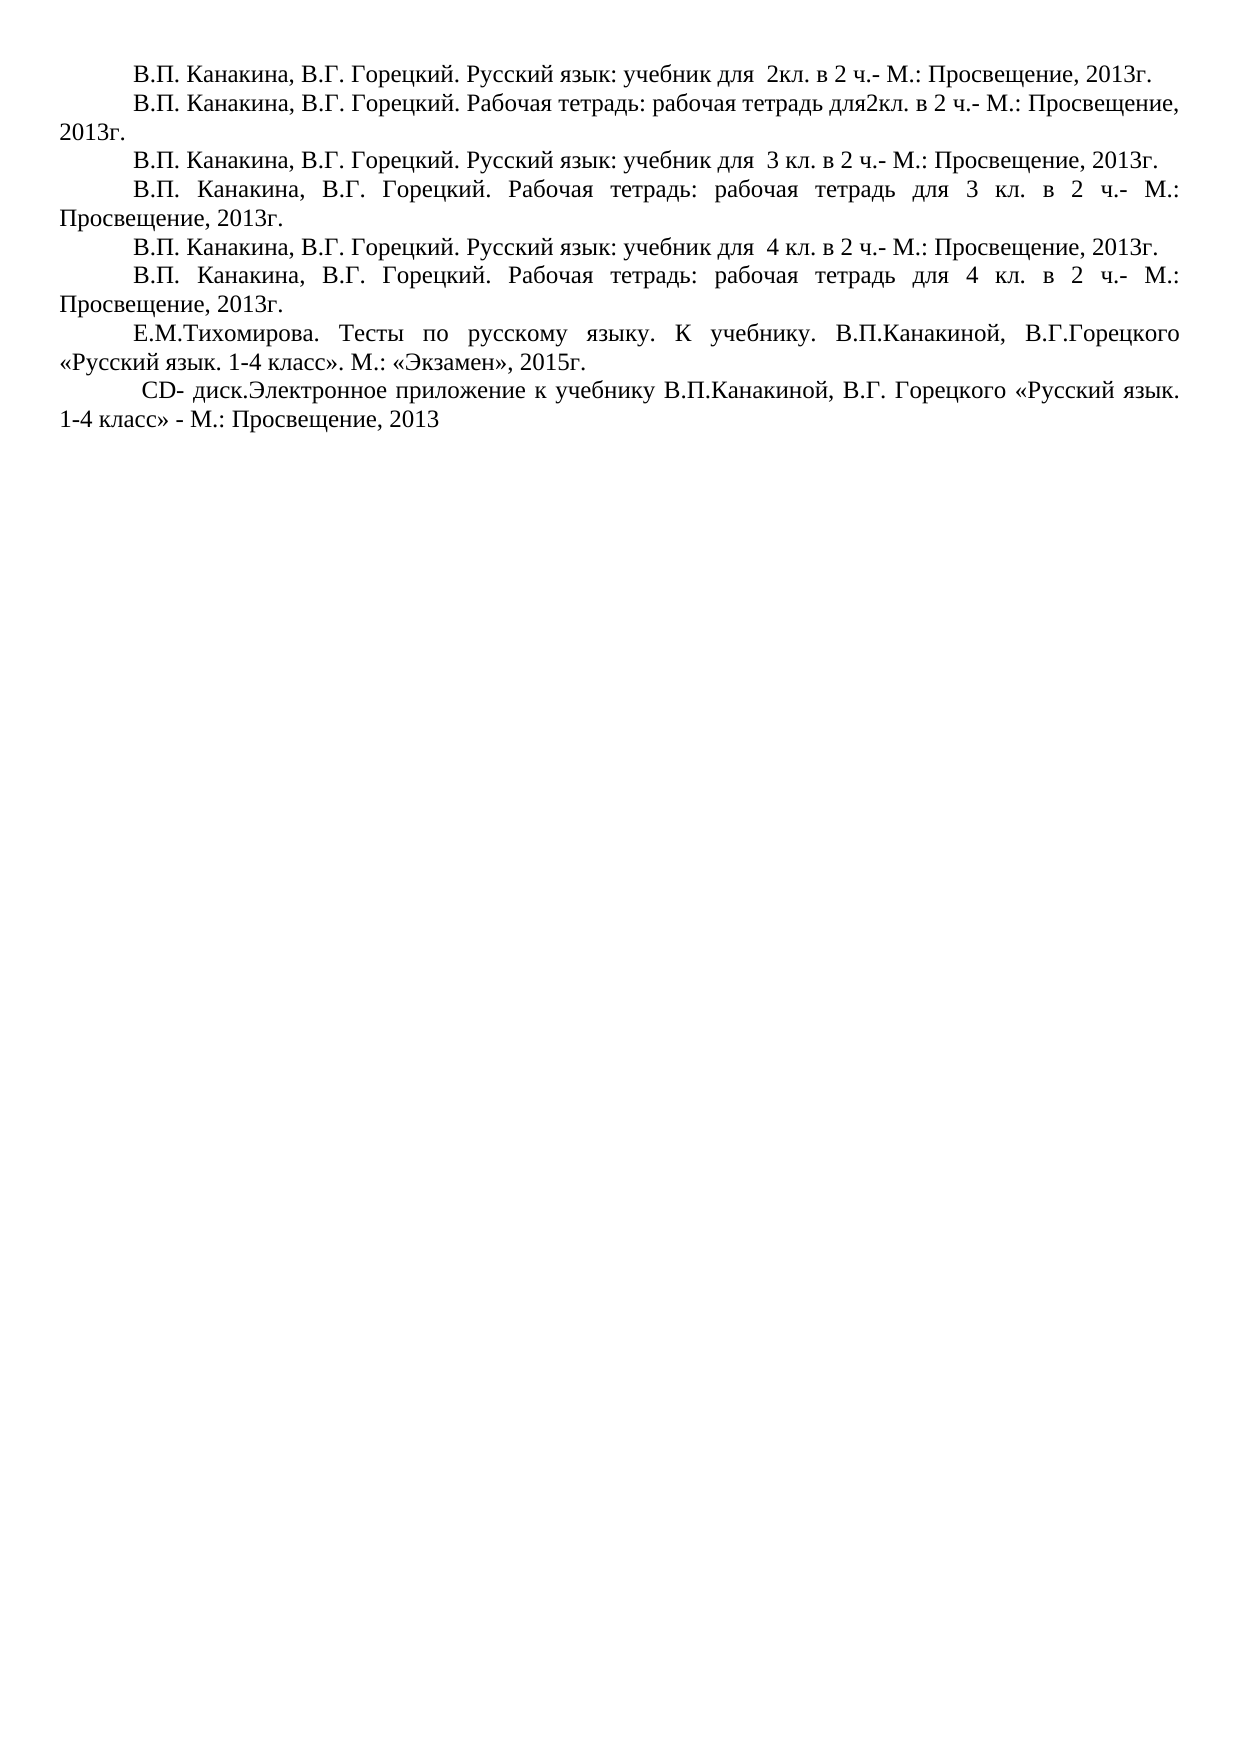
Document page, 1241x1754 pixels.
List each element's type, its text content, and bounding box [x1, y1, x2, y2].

text В.П. Канакина, В.Г. Горецкий. Русский язык: учебник для 2кл. в 2 ч.- М.: Просвещение, 2013г. [59, 59, 1181, 88]
text Е.М.Тихомирова. Тесты по русскому языку. К учебнику. В.П.Канакиной, В.Г.Горецкого «Русский язык. 1-4 класс». М.: «Экзамен», 2015г. [59, 318, 1181, 375]
text CD- диск.Электронное приложение к учебнику В.П.Канакиной, В.Г. Горецкого «Русский язык. 1-4 класс» - М.: Просвещение, 2013 [59, 375, 1181, 433]
text В.П. Канакина, В.Г. Горецкий. Русский язык: учебник для 3 кл. в 2 ч.- М.: Просвещение, 2013г. [59, 145, 1181, 174]
text В.П. Канакина, В.Г. Горецкий. Русский язык: учебник для 4 кл. в 2 ч.- М.: Просвещение, 2013г. [59, 232, 1181, 260]
text В.П. Канакина, В.Г. Горецкий. Рабочая тетрадь: рабочая тетрадь для 3 кл. в 2 ч.- М.: Просвещение, 2013г. [59, 174, 1181, 232]
text В.П. Канакина, В.Г. Горецкий. Рабочая тетрадь: рабочая тетрадь для2кл. в 2 ч.- М.: Просвещение, 2013г. [59, 88, 1181, 145]
text В.П. Канакина, В.Г. Горецкий. Рабочая тетрадь: рабочая тетрадь для 4 кл. в 2 ч.- М.: Просвещение, 2013г. [59, 260, 1181, 318]
